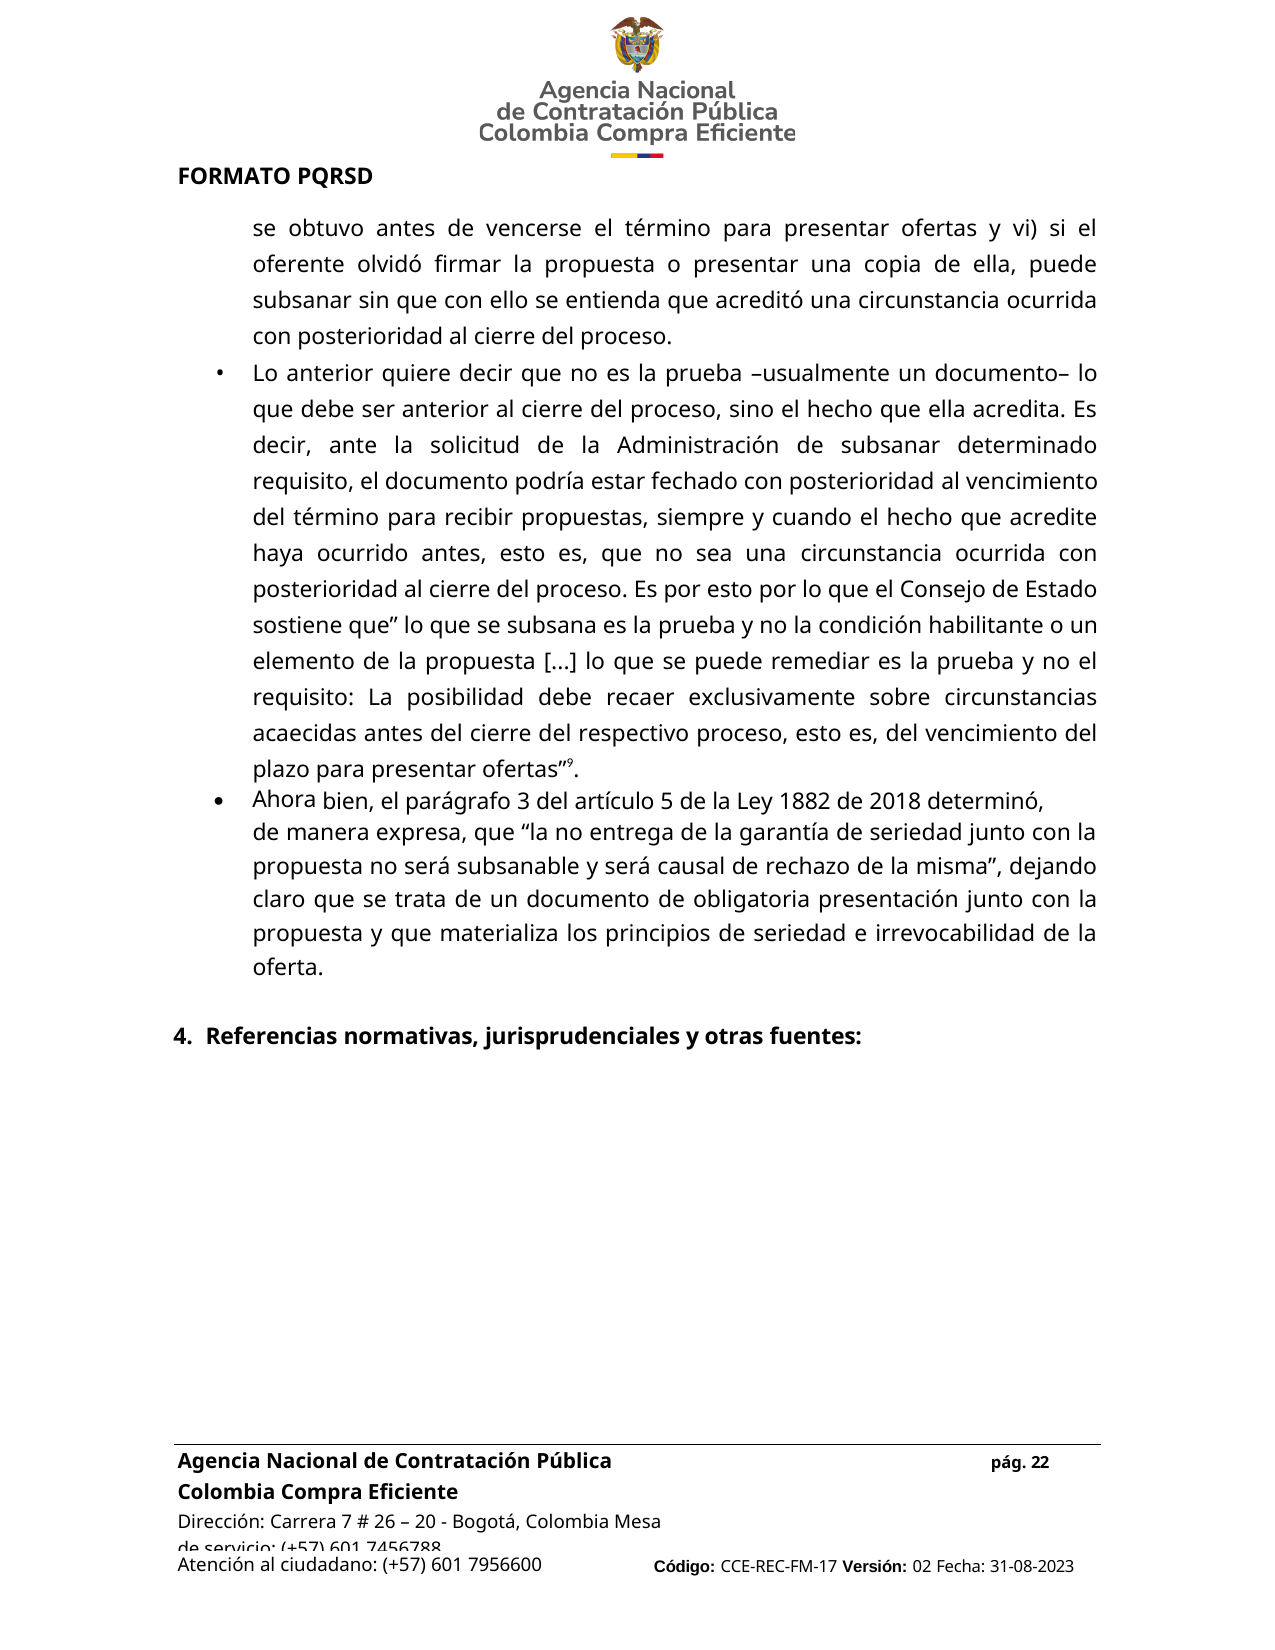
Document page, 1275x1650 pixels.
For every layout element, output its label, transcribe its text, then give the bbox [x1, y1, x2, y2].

text se obtuvo antes de vencerse el término para presentar ofertas y vi) si el oferente olvidó firmar la propuesta o presentar una copia de ella, puede subsanar sin que con ello se entienda que acreditó una circunstancia ocurrida con posterioridad al cierre del proceso. [252, 212, 1098, 351]
list Ahora bien, el parágrafo 3 del artículo 5 de la Ley 1882 de 2018 determinó, [214, 789, 1200, 815]
text de manera expresa, que “la no entrega de la garantía de seriedad junto con la propuesta no será subsanable y será causal de rechazo de la misma”, dejando claro que se trata de un documento de obligatoria presentación junto con la propuesta y que materializa los principios de seriedad e irrevocabilidad de la oferta. [252, 816, 1098, 982]
list Lo anterior quiere decir que no es la prueba –usualmente un documento– lo que debe ser anterior al cierre del proceso, sino el hecho que ella acredita. Es decir, ante la solicitud de la Administración de subsanar determinado requisito, el documento podría estar fechado con posterioridad al vencimiento del término para recibir propuestas, siempre y cuando el hecho que acredite haya ocurrido antes, esto es, que no sea una circunstancia ocurrida con posterioridad al cierre del proceso. Es por esto por lo que el Consejo de Estado sostiene que” lo que se subsana es la prueba y no la condición habilitante o un elemento de la propuesta [...] lo que se puede remediar es la prueba y no el requisito: La posibilidad debe recaer exclusivamente sobre circunstancias acaecidas antes del cierre del respectivo proceso, esto es, del vencimiento del plazo para presentar ofertas”9. [215, 356, 1098, 784]
picture [479, 17, 796, 158]
subtitle Referencias normativas, jurisprudenciales y otras fuentes: [173, 1020, 1200, 1051]
